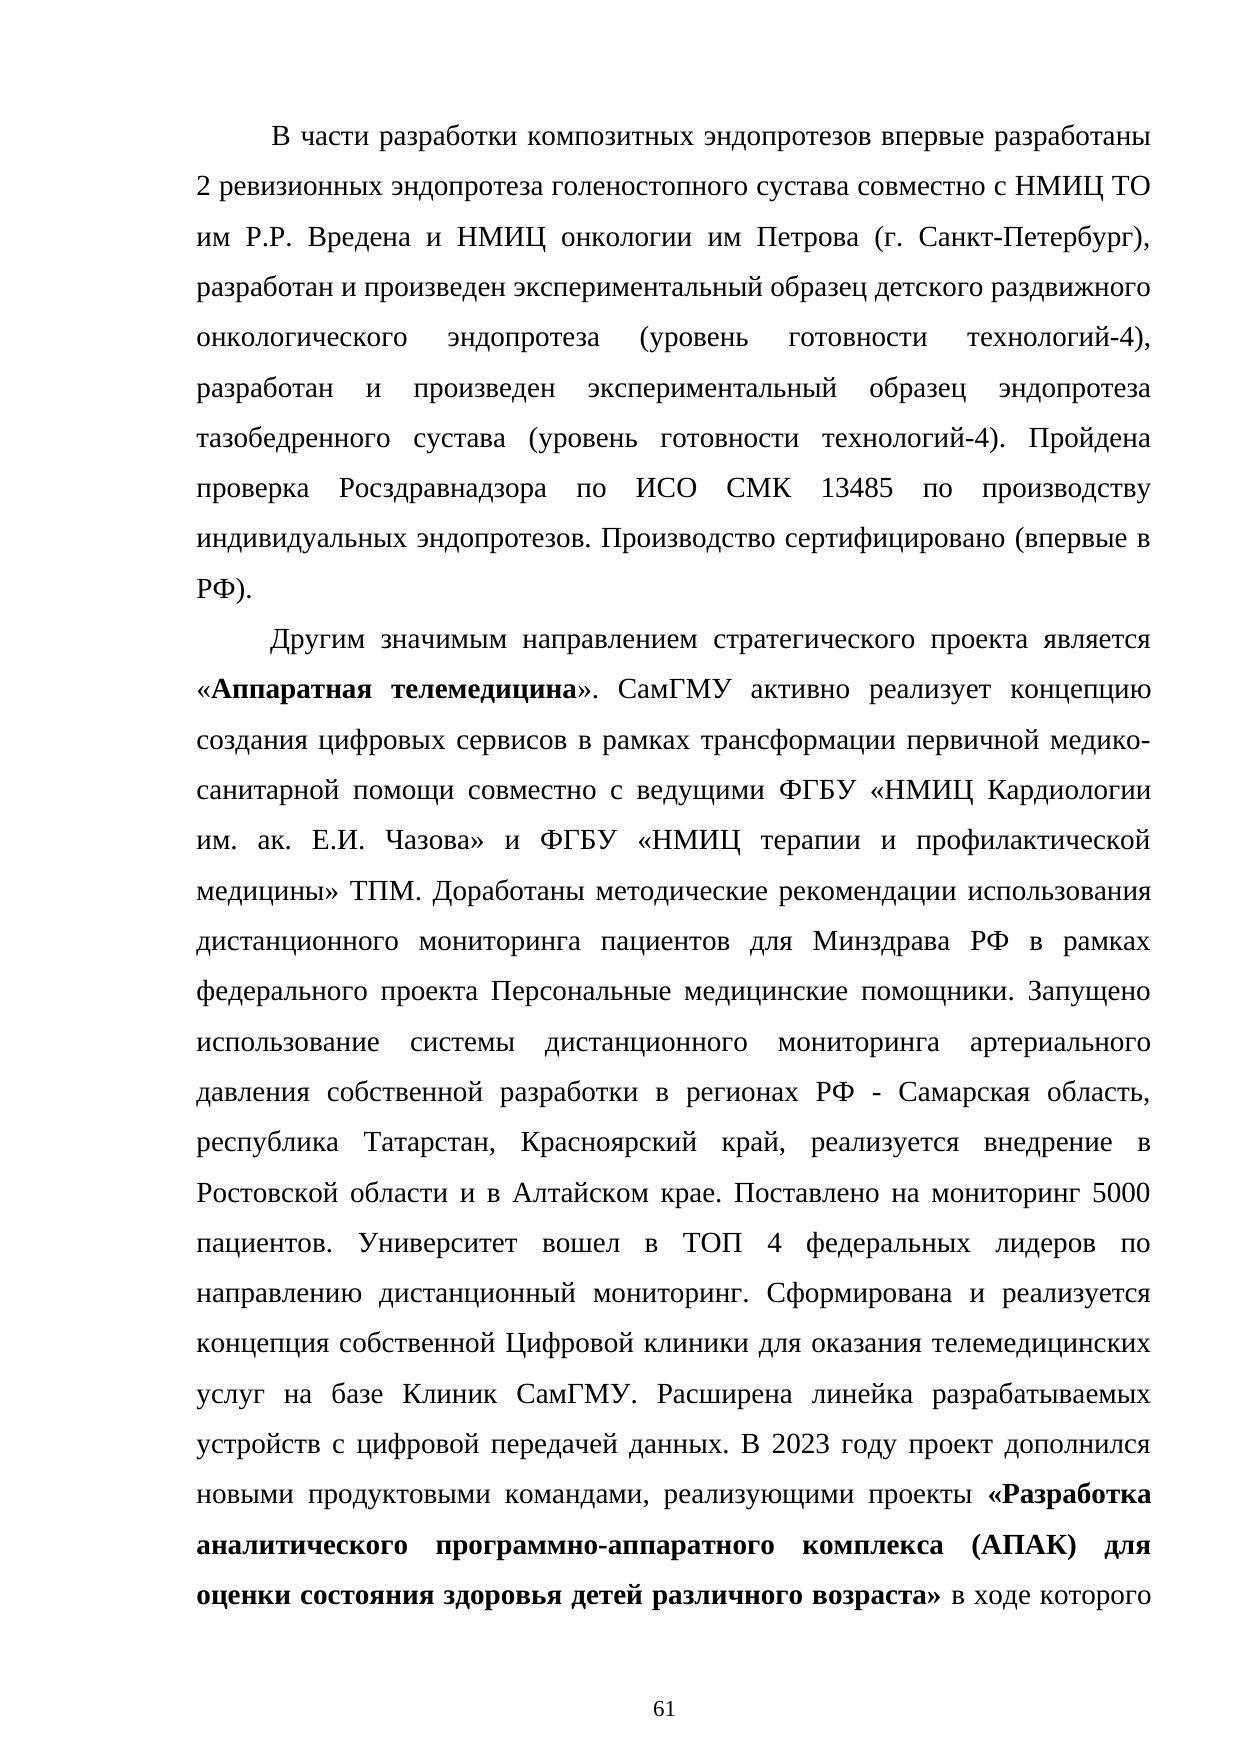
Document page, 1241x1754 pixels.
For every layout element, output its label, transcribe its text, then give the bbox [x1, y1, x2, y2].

text В части разработки композитных эндопротезов впервые разработаны 2 ревизионных эндопротеза голеностопного сустава совместно с НМИЦ ТО им Р.Р. Вредена и НМИЦ онкологии им Петрова (г. Санкт-Петербург), разработан и произведен экспериментальный образец детского раздвижного онкологического эндопротеза (уровень готовности технологий-4), разработан и произведен экспериментальный образец эндопротеза тазобедренного сустава (уровень готовности технологий-4). Пройдена проверка Росздравнадзора по ИСО СМК 13485 по производству индивидуальных эндопротезов. Производство сертифицировано (впервые в РФ). [196, 118, 1152, 604]
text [196, 856, 1152, 1611]
